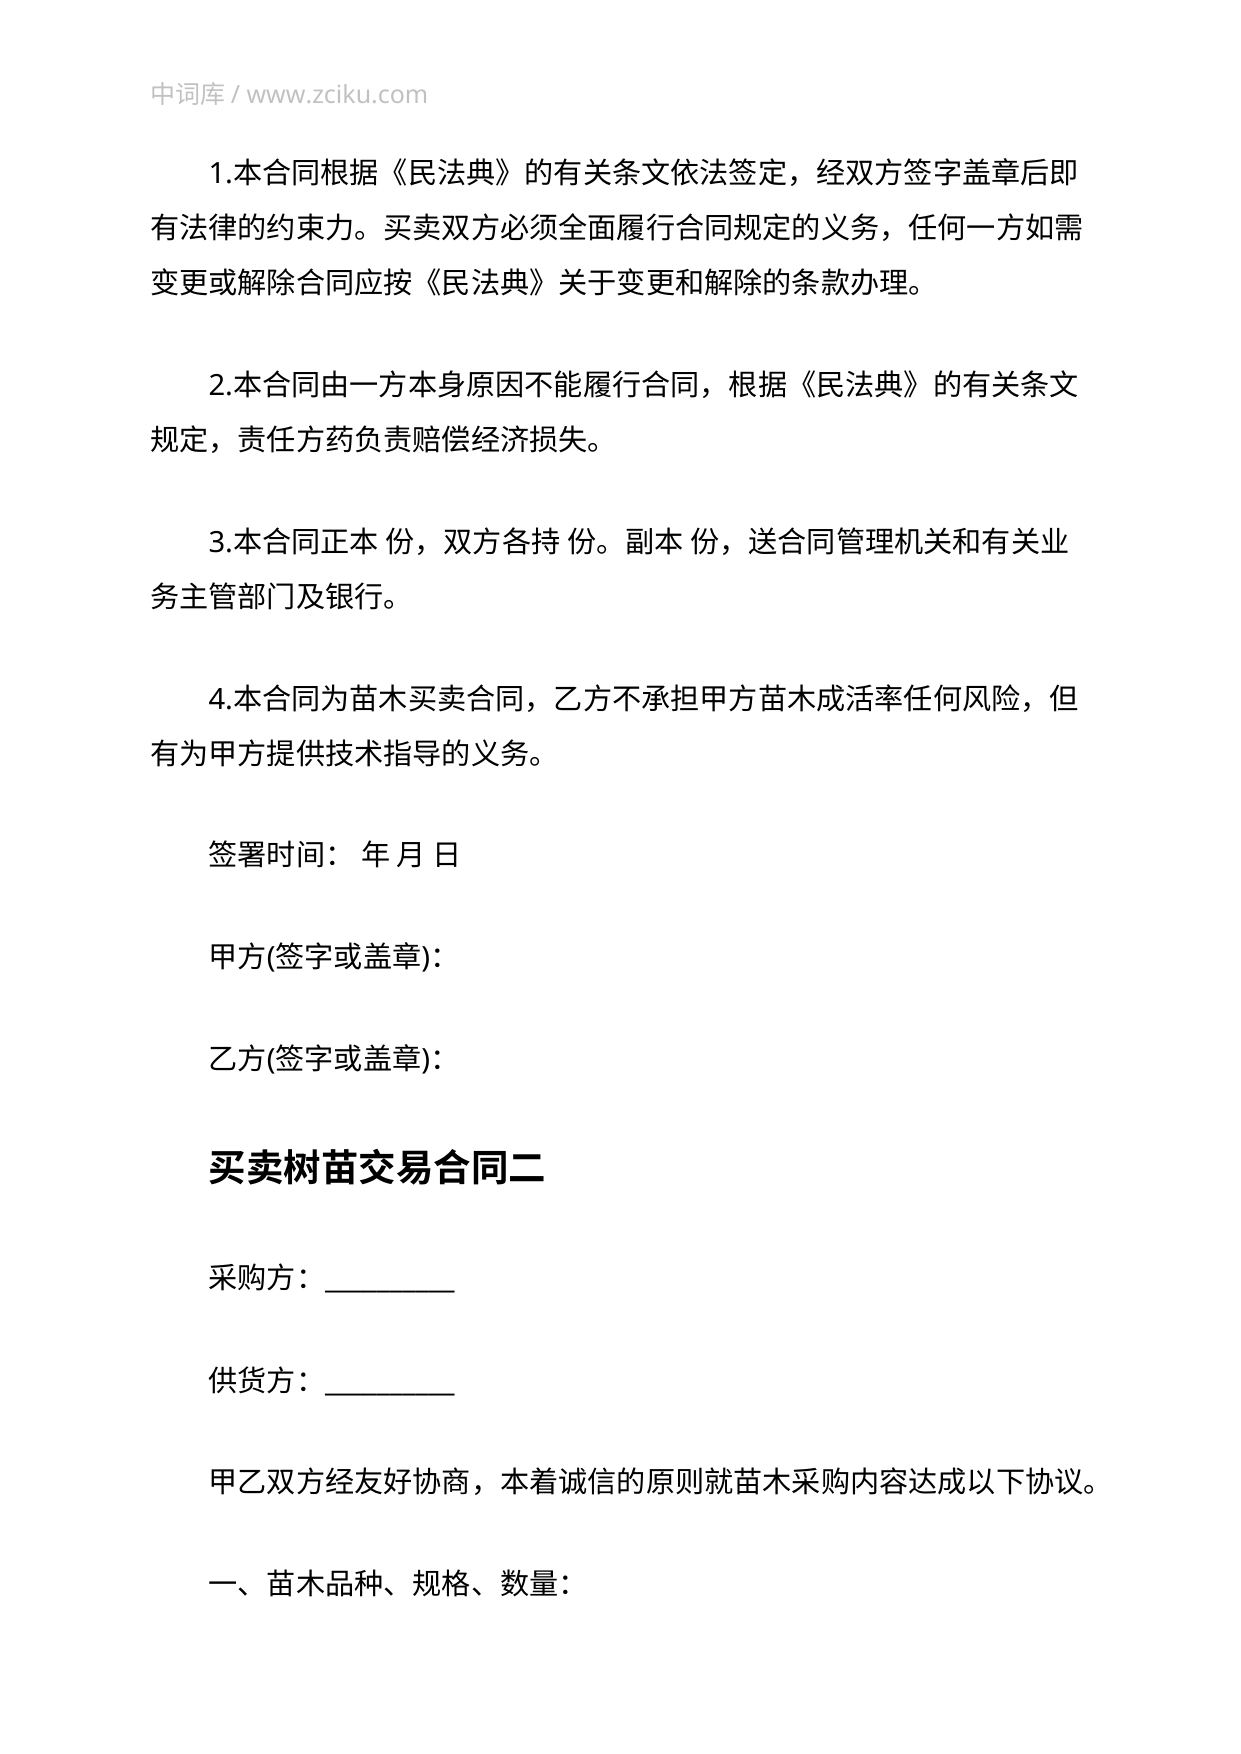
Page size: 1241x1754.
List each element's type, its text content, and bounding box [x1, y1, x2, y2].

text 一、苗木品种、规格、数量： [150, 1561, 1090, 1603]
text 3.本合同正本 份，双方各持 份。副本 份，送合同管理机关和有关业务主管部门及银行。 [150, 518, 1090, 616]
text 2.本合同由一方本身原因不能履行合同，根据《民法典》的有关条文规定，责任方药负责赔偿经济损失。 [150, 362, 1090, 459]
text 甲方(签字或盖章)： [150, 934, 1090, 976]
text 乙方(签字或盖章)： [150, 1036, 1090, 1078]
text 4.本合同为苗木买卖合同，乙方不承担甲方苗木成活率任何风险，但有为甲方提供技术指导的义务。 [150, 675, 1090, 772]
text 买卖树苗交易合同二 [150, 1138, 1090, 1192]
text 采购方：__________ [150, 1255, 1090, 1297]
text 甲乙双方经友好协商，本着诚信的原则就苗木采购内容达成以下协议。 [150, 1459, 1090, 1501]
text 1.本合同根据《民法典》的有关条文依法签定，经双方签字盖章后即有法律的约束力。买卖双方必须全面履行合同规定的义务，任何一方如需变更或解除合同应按《民法典》关于变更和解除的条款办理。 [150, 150, 1090, 302]
text 签署时间： 年 月 日 [150, 832, 1090, 874]
text 供货方：__________ [150, 1357, 1090, 1399]
